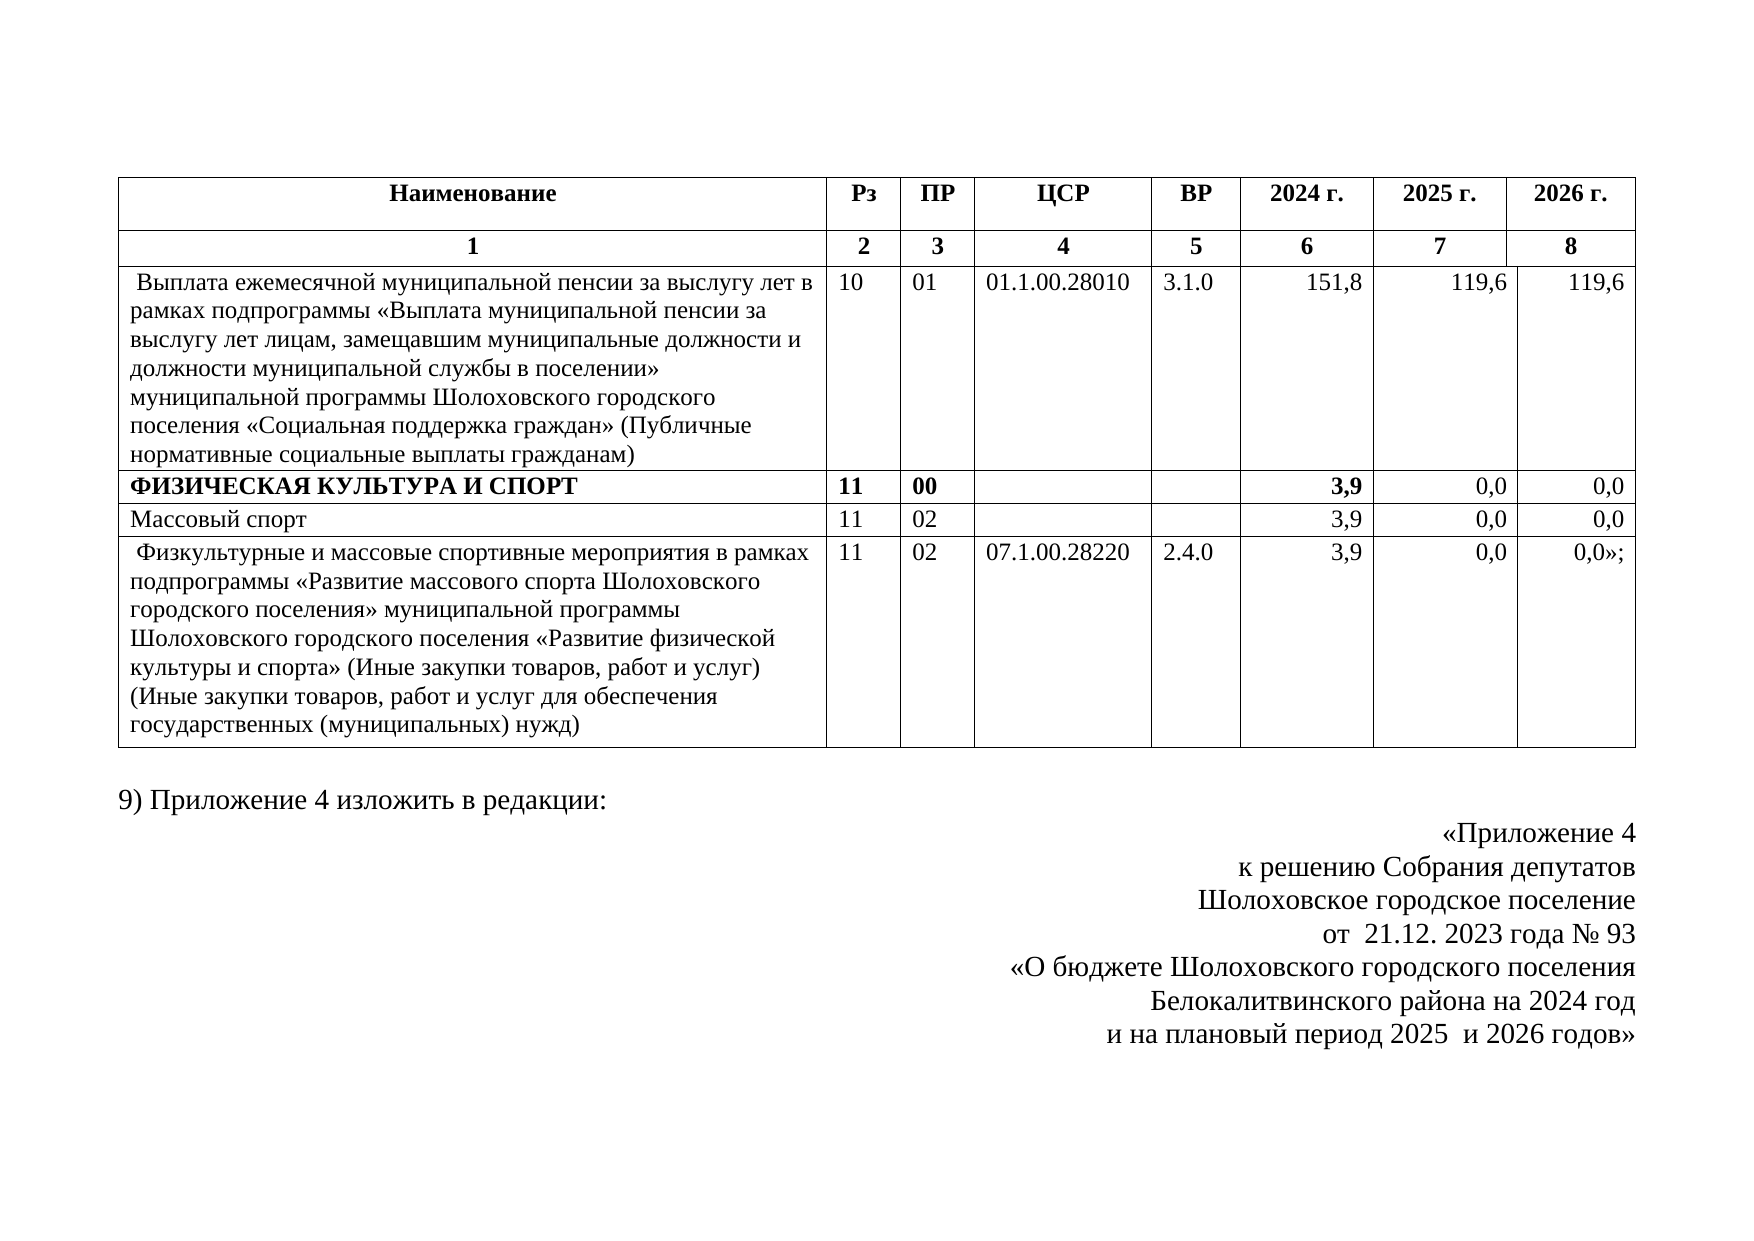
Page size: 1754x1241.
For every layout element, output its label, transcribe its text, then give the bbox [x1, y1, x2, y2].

table_header ПР [901, 178, 974, 230]
table_cell 1 [119, 231, 826, 266]
table_cell 01.1.00.28010 [975, 267, 1151, 470]
table_cell 11 [827, 471, 900, 503]
table_cell 02 [901, 537, 974, 747]
table_cell 151,8 [1241, 267, 1373, 470]
table_cell Физкультурные и массовые спортивные мероприятия в рамках подпрограммы «Развитие массового спорта Шолоховского городского поселения» муниципальной программы Шолоховского городского поселения «Развитие физической культуры и спорта» (Иные закупки товаров, работ и услуг) (Иные закупки товаров, работ и услуг для обеспечения государственных (муниципальных) нужд) [119, 537, 826, 747]
table_header Рз [827, 178, 900, 230]
table_cell 3,9 [1241, 471, 1373, 503]
table_cell 119,6 [1518, 267, 1635, 470]
table_cell Массовый спорт [119, 504, 826, 536]
text от 21.12. 2023 года № 93 [118, 916, 1636, 949]
table_cell Выплата ежемесячной муниципальной пенсии за выслугу лет в рамках подпрограммы «Выплата муниципальной пенсии за выслугу лет лицам, замещавшим муниципальные должности и должности муниципальной службы в поселении» муниципальной программы Шолоховского городского поселения «Социальная поддержка граждан» (Публичные нормативные социальные выплаты гражданам) [119, 267, 826, 470]
table_cell 0,0»; [1518, 537, 1635, 747]
table_cell [1152, 471, 1240, 503]
table_cell 2 [827, 231, 900, 266]
table_cell ФИЗИЧЕСКАЯ КУЛЬТУРА И СПОРТ [119, 471, 826, 503]
table_cell [975, 504, 1151, 536]
table_cell 3,9 [1241, 537, 1373, 747]
table_cell 0,0 [1374, 537, 1517, 747]
table_header Наименование [119, 178, 826, 230]
table_cell [975, 471, 1151, 503]
table_cell 0,0 [1374, 504, 1517, 536]
text «О бюджете Шолоховского городского поселения [118, 949, 1636, 983]
table_header 2025 г. [1374, 178, 1506, 230]
table_cell 2.4.0 [1152, 537, 1240, 747]
text к решению Собрания депутатов [118, 849, 1636, 882]
table_cell 0,0 [1374, 471, 1517, 503]
text «Приложение 4 [118, 815, 1636, 849]
table_cell 11 [827, 504, 900, 536]
table_cell 8 [1507, 231, 1635, 266]
table_cell 0,0 [1518, 471, 1635, 503]
table_cell 4 [975, 231, 1151, 266]
text Шолоховское городское поселение [118, 882, 1636, 916]
table_cell 07.1.00.28220 [975, 537, 1151, 747]
table_cell 119,6 [1374, 267, 1517, 470]
table_header ВР [1152, 178, 1240, 230]
table_cell 11 [827, 537, 900, 747]
table_cell 00 [901, 471, 974, 503]
table_cell [1152, 504, 1240, 536]
table_cell 10 [827, 267, 900, 470]
table_cell 5 [1152, 231, 1240, 266]
table_header 2026 г. [1507, 178, 1635, 230]
table_cell 3,9 [1241, 504, 1373, 536]
table_header ЦСР [975, 178, 1151, 230]
text и на плановый период 2025 и 2026 годов» [118, 1017, 1636, 1050]
table_cell 01 [901, 267, 974, 470]
table_cell 02 [901, 504, 974, 536]
table_cell 7 [1374, 231, 1506, 266]
table_cell 3 [901, 231, 974, 266]
table_cell 6 [1241, 231, 1373, 266]
text Белокалитвинского района на 2024 год [118, 983, 1636, 1017]
table_cell 3.1.0 [1152, 267, 1240, 470]
table_header 2024 г. [1241, 178, 1373, 230]
table_cell 0,0 [1518, 504, 1635, 536]
text 9) Приложение 4 изложить в редакции: [118, 782, 1636, 815]
